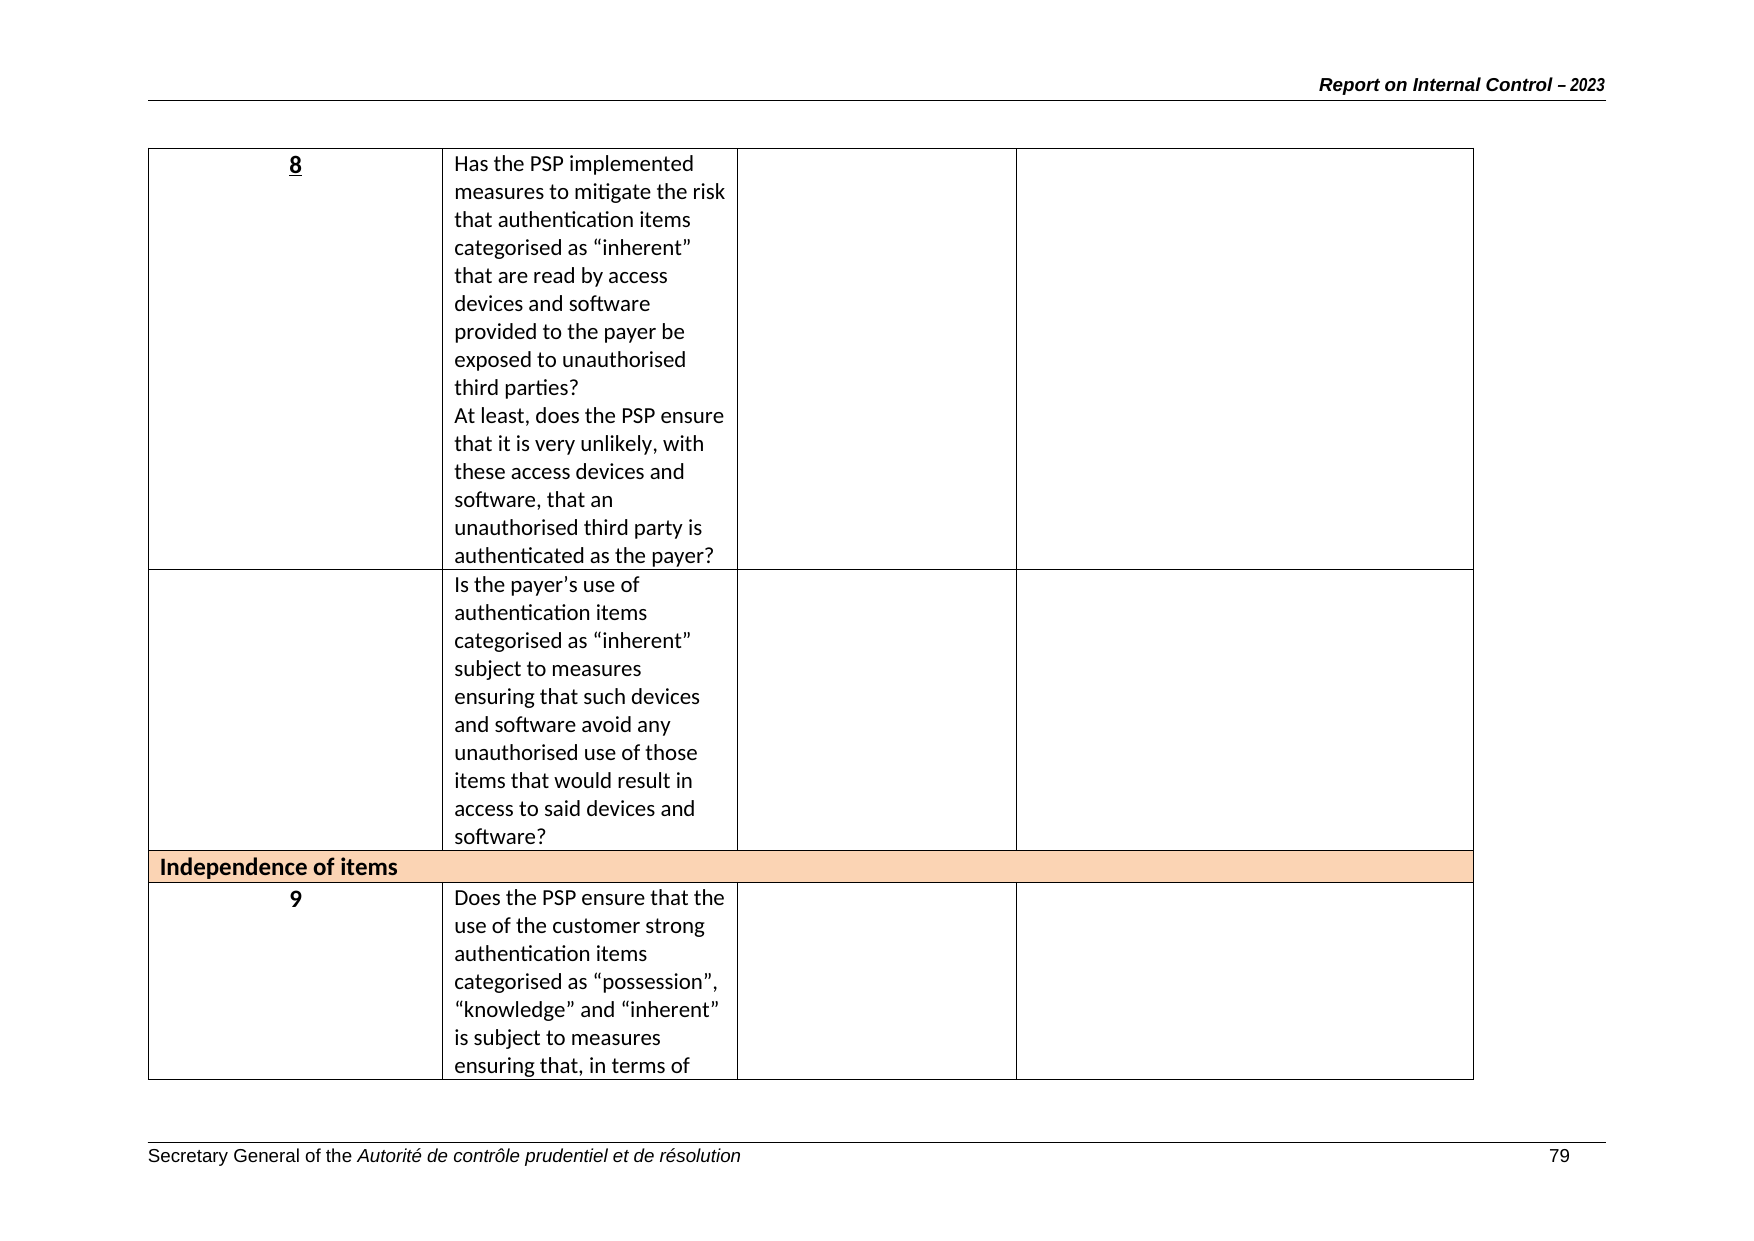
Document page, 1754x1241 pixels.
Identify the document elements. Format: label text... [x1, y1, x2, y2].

table_cell Is the payer’s use of authentication items categorised as “inherent” subject to measures ensuring that such devices and software avoid any unauthorised use of those items that would result in access to said devices and software? [443, 570, 737, 850]
table_cell [1017, 149, 1473, 569]
table_cell [738, 149, 1016, 569]
table_cell Has the PSP implemented measures to mitigate the risk that authentication items categorised as “inherent” that are read by access devices and software provided to the payer be exposed to unauthorised third parties? At least, does the PSP ensure that it is very unlikely, with these access devices and software, that an unauthorised third party is authenticated as the payer? [443, 149, 737, 569]
table_cell [738, 883, 1016, 1079]
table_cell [443, 883, 737, 1079]
table_cell [1017, 570, 1473, 850]
table_cell Independence of items [149, 851, 1473, 882]
table_cell [738, 570, 1016, 850]
table_cell 9 [149, 883, 442, 1079]
table_cell [1017, 883, 1473, 1079]
table_cell 8 [149, 149, 442, 569]
table_cell [149, 570, 442, 850]
